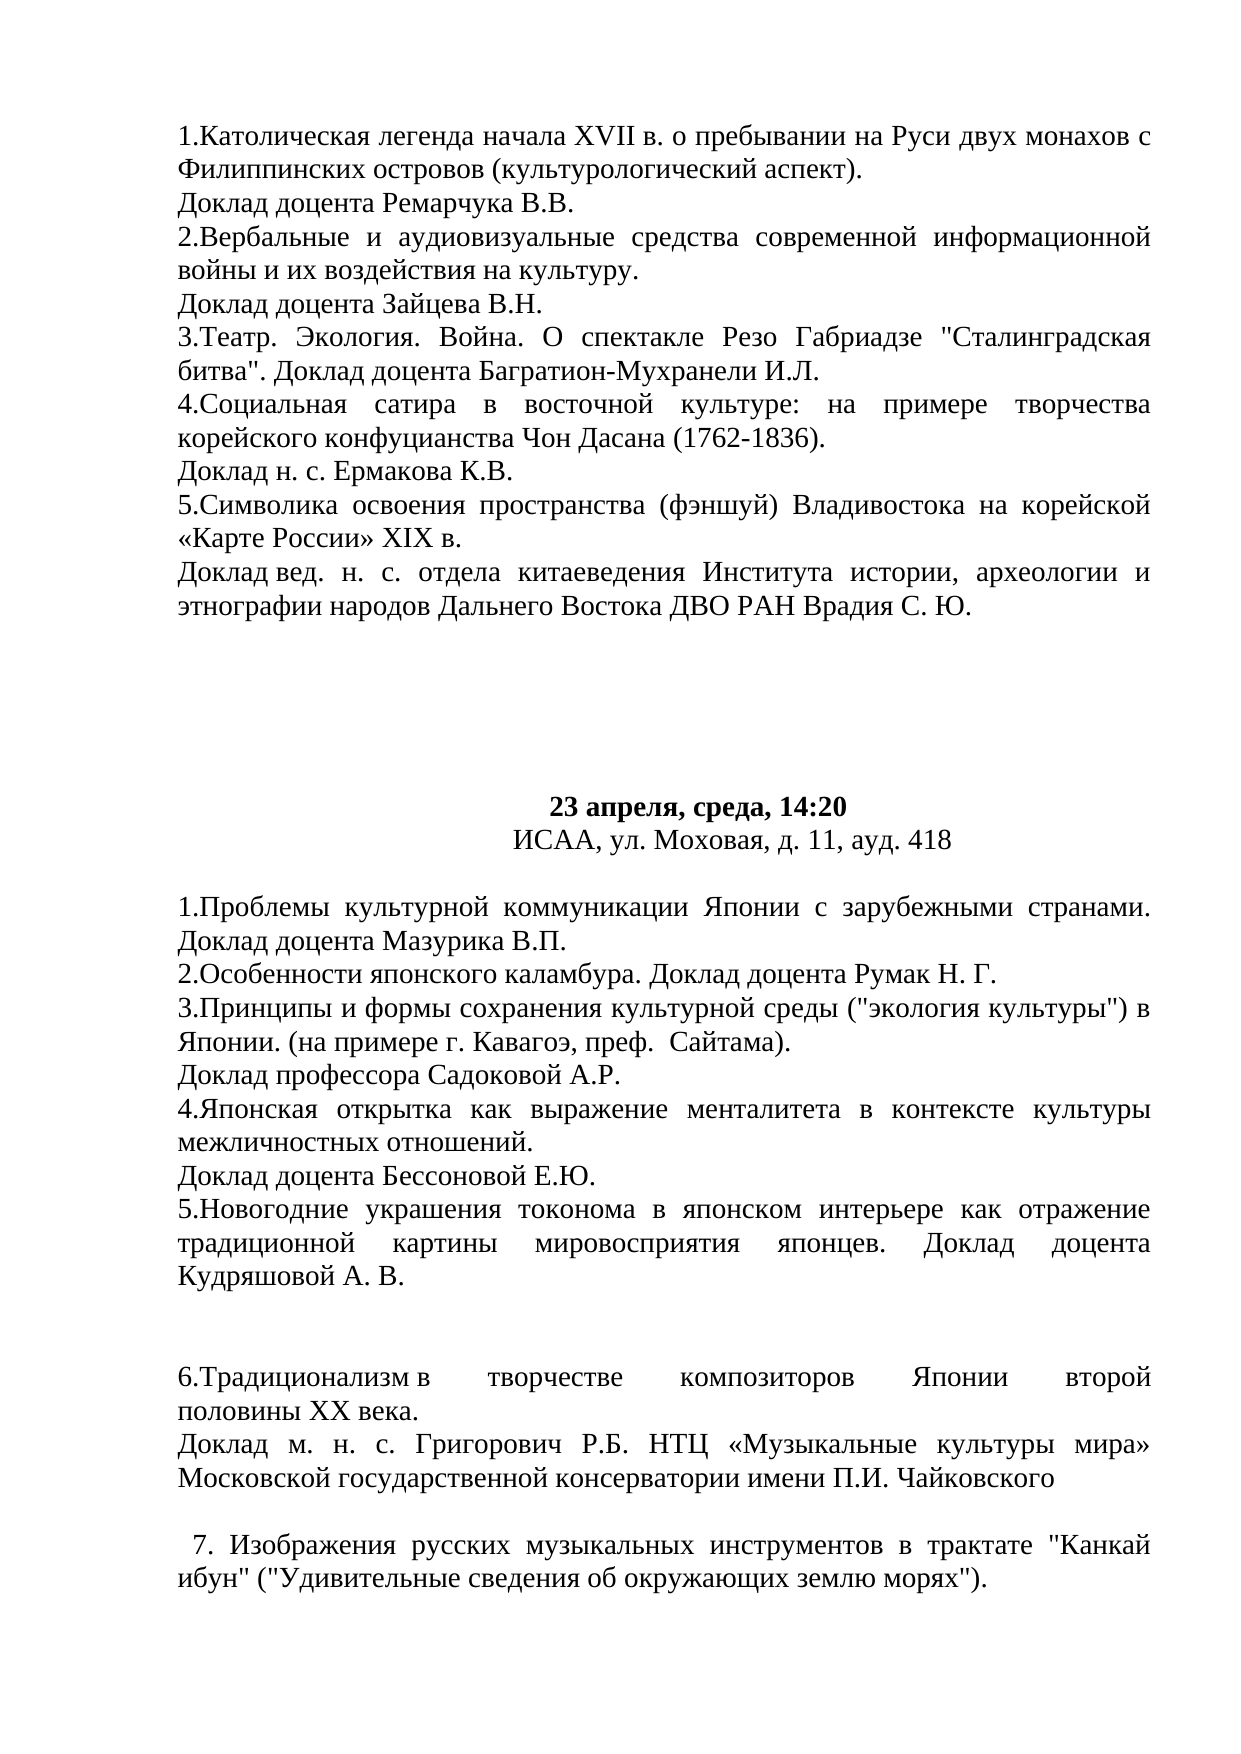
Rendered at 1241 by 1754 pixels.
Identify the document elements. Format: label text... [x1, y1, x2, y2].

text 5.Новогодние украшения токонома в японском интерьере как отражение традиционной картины мировосприятия японцев. Доклад доцента Кудряшовой А. В. [177, 1191, 1152, 1292]
text 4.Социальная сатира в восточной культуре: на примере творчества корейского конфуцианства Чон Дасана (1762-1836). [177, 386, 1152, 453]
text 1.Проблемы культурной коммуникации Японии с зарубежными странами. Доклад доцента Мазурика В.П. [177, 889, 1152, 957]
text Доклад доцента Зайцева В.Н. [177, 286, 1152, 319]
text Доклад вед. н. с. отдела китаеведения Института истории, археологии и этнографии народов Дальнего Востока ДВО РАН Врадия С. Ю. [177, 554, 1152, 621]
text 5.Символика освоения пространства (фэншуй) Владивостока на корейской «Карте России» XIX в. [177, 487, 1152, 554]
text Доклад доцента Ремарчука В.В. [177, 185, 1152, 219]
text 4.Японская открытка как выражение менталитета в контексте культуры межличностных отношений. [177, 1091, 1152, 1158]
text 3.Театр. Экология. Война. О спектакле Резо Габриадзе "Сталинградская битва". Доклад доцента Багратион-Мухранели И.Л. [177, 319, 1152, 386]
text 2.Вербальные и аудиовизуальные средства современной информационной войны и их воздействия на культуру. [177, 219, 1152, 286]
text Доклад профессора Садоковой А.Р. [177, 1057, 1152, 1091]
text 23 апреля, среда, 14:20 [177, 789, 1152, 822]
text Доклад доцента Бессоновой Е.Ю. [177, 1158, 1152, 1191]
text 3.Принципы и формы сохранения культурной среды ("экология культуры") в Японии. (на примере г. Кавагоэ, преф. Сайтама). [177, 990, 1152, 1057]
text Доклад м. н. с. Григорович Р.Б. НТЦ «Музыкальные культуры мира» Московской государственной консерватории имени П.И. Чайковского [177, 1426, 1152, 1493]
text 2.Особенности японского каламбура. Доклад доцента Румак Н. Г. [177, 957, 1152, 990]
text Доклад н. с. Ермакова К.В. [177, 453, 1152, 487]
text ИСАА, ул. Моховая, д. 11, ауд. 418 [177, 822, 1152, 856]
text 6.Традиционализм в творчестве композиторов Японии второй половины XX века. [177, 1359, 1152, 1426]
text 1.Католическая легенда начала XVII в. о пребывании на Руси двух монахов с Филиппинских островов (культурологический аспект). [177, 118, 1152, 185]
text 7. Изображения русских музыкальных инструментов в трактате "Канкай ибун" ("Удивительные сведения об окружающих землю морях"). [177, 1527, 1152, 1594]
